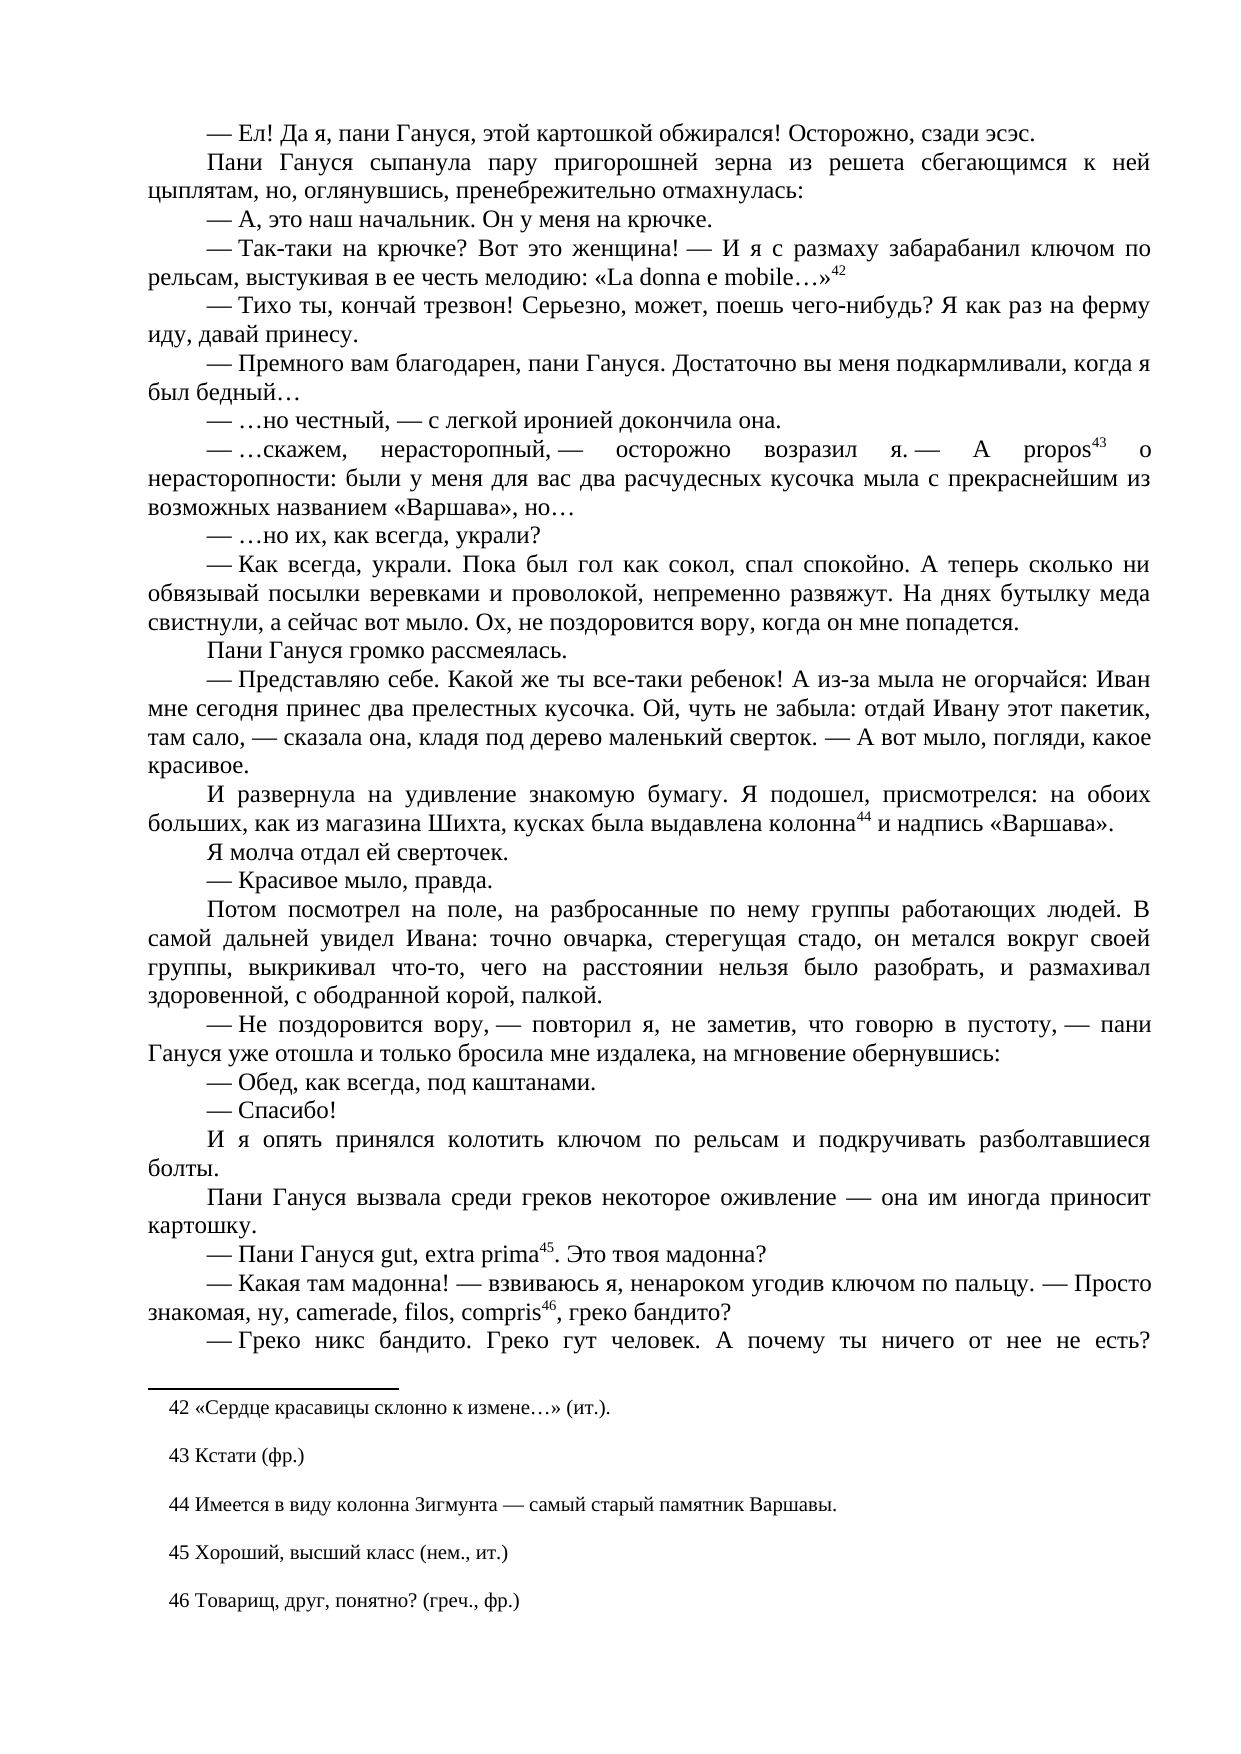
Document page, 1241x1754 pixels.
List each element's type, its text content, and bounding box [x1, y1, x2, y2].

text — …но честный, — с легкой иронией докончила она. [148, 406, 1152, 434]
text — Какая там мадонна! — взвиваюсь я, ненароком угодив ключом по пальцу. — Просто знакомая, ну, camerade, filos, compris, греко бандито? [148, 1268, 1152, 1326]
text И развернула на удивление знакомую бумагу. Я подошел, присмотрелся: на обоих больших, как из магазина Шихта, кусках была выдавлена колонна и надпись «Варшава». [148, 779, 1152, 837]
text — Премного вам благодарен, пани Гануся. Достаточно вы меня подкармливали, когда я был бедный… [148, 348, 1152, 406]
text — Не поздоровится вору, — повторил я, не заметив, что говорю в пустоту, — пани Гануся уже отошла и только бросила мне издалека, на мгновение обернувшись: [148, 1009, 1152, 1067]
text Я молча отдал ей сверточек. [148, 837, 1152, 866]
text Потом посмотрел на поле, на разбросанные по нему группы работающих людей. В самой дальней увидел Ивана: точно овчарка, стерегущая стадо, он метался вокруг своей группы, выкрикивал что-то, чего на расстоянии нельзя было разобрать, и размахивал здоровенной, с ободранной корой, палкой. [148, 894, 1152, 1009]
text — Как всегда, украли. Пока был гол как сокол, спал спокойно. А теперь сколько ни обвязывай посылки веревками и проволокой, непременно развяжут. На днях бутылку меда свистнули, а сейчас вот мыло. Ох, не поздоровится вору, когда он мне попадется. [148, 549, 1152, 636]
text — Пани Гануся gut, extra prima. Это твоя мадонна? [148, 1239, 1152, 1268]
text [148, 1326, 1152, 1354]
text — А, это наш начальник. Он у меня на крючке. [148, 204, 1152, 233]
text Пани Гануся вызвала среди греков некоторое оживление — она им иногда приносит картошку. [148, 1182, 1152, 1239]
text Пани Гануся сыпанула пару пригорошней зерна из решета сбегающимся к ней цыплятам, но, оглянувшись, пренебрежительно отмахнулась: [148, 147, 1152, 204]
text — Тихо ты, кончай трезвон! Серьезно, может, поешь чего-нибудь? Я как раз на ферму иду, давай принесу. [148, 291, 1152, 348]
text — …скажем, нерасторопный, — осторожно возразил я. — A propos о нерасторопности: были у меня для вас два расчудесных кусочка мыла с прекраснейшим из возможных названием «Варшава», но… [148, 434, 1152, 521]
text — Обед, как всегда, под каштанами. [148, 1067, 1152, 1096]
text — Спасибо! [148, 1096, 1152, 1124]
text Пани Гануся громко рассмеялась. [148, 636, 1152, 664]
text — Так-таки на крючке? Вот это женщина! — И я с размаху забарабанил ключом по рельсам, выстукивая в ее честь мелодию: «La donna e mobile…» [148, 233, 1152, 291]
text — Представляю себе. Какой же ты все-таки ребенок! А из-за мыла не огорчайся: Иван мне сегодня принес два прелестных кусочка. Ой, чуть не забыла: отдай Ивану этот пакетик, там сало, — сказала она, кладя под дерево маленький сверток. — А вот мыло, погляди, какое красивое. [148, 664, 1152, 779]
text — Красивое мыло, правда. [148, 866, 1152, 894]
text И я опять принялся колотить ключом по рельсам и подкручивать разболтавшиеся болты. [148, 1124, 1152, 1182]
text — …но их, как всегда, украли? [148, 521, 1152, 549]
text — Ел! Да я, пани Гануся, этой картошкой обжирался! Осторожно, сзади эсэс. [148, 118, 1152, 147]
